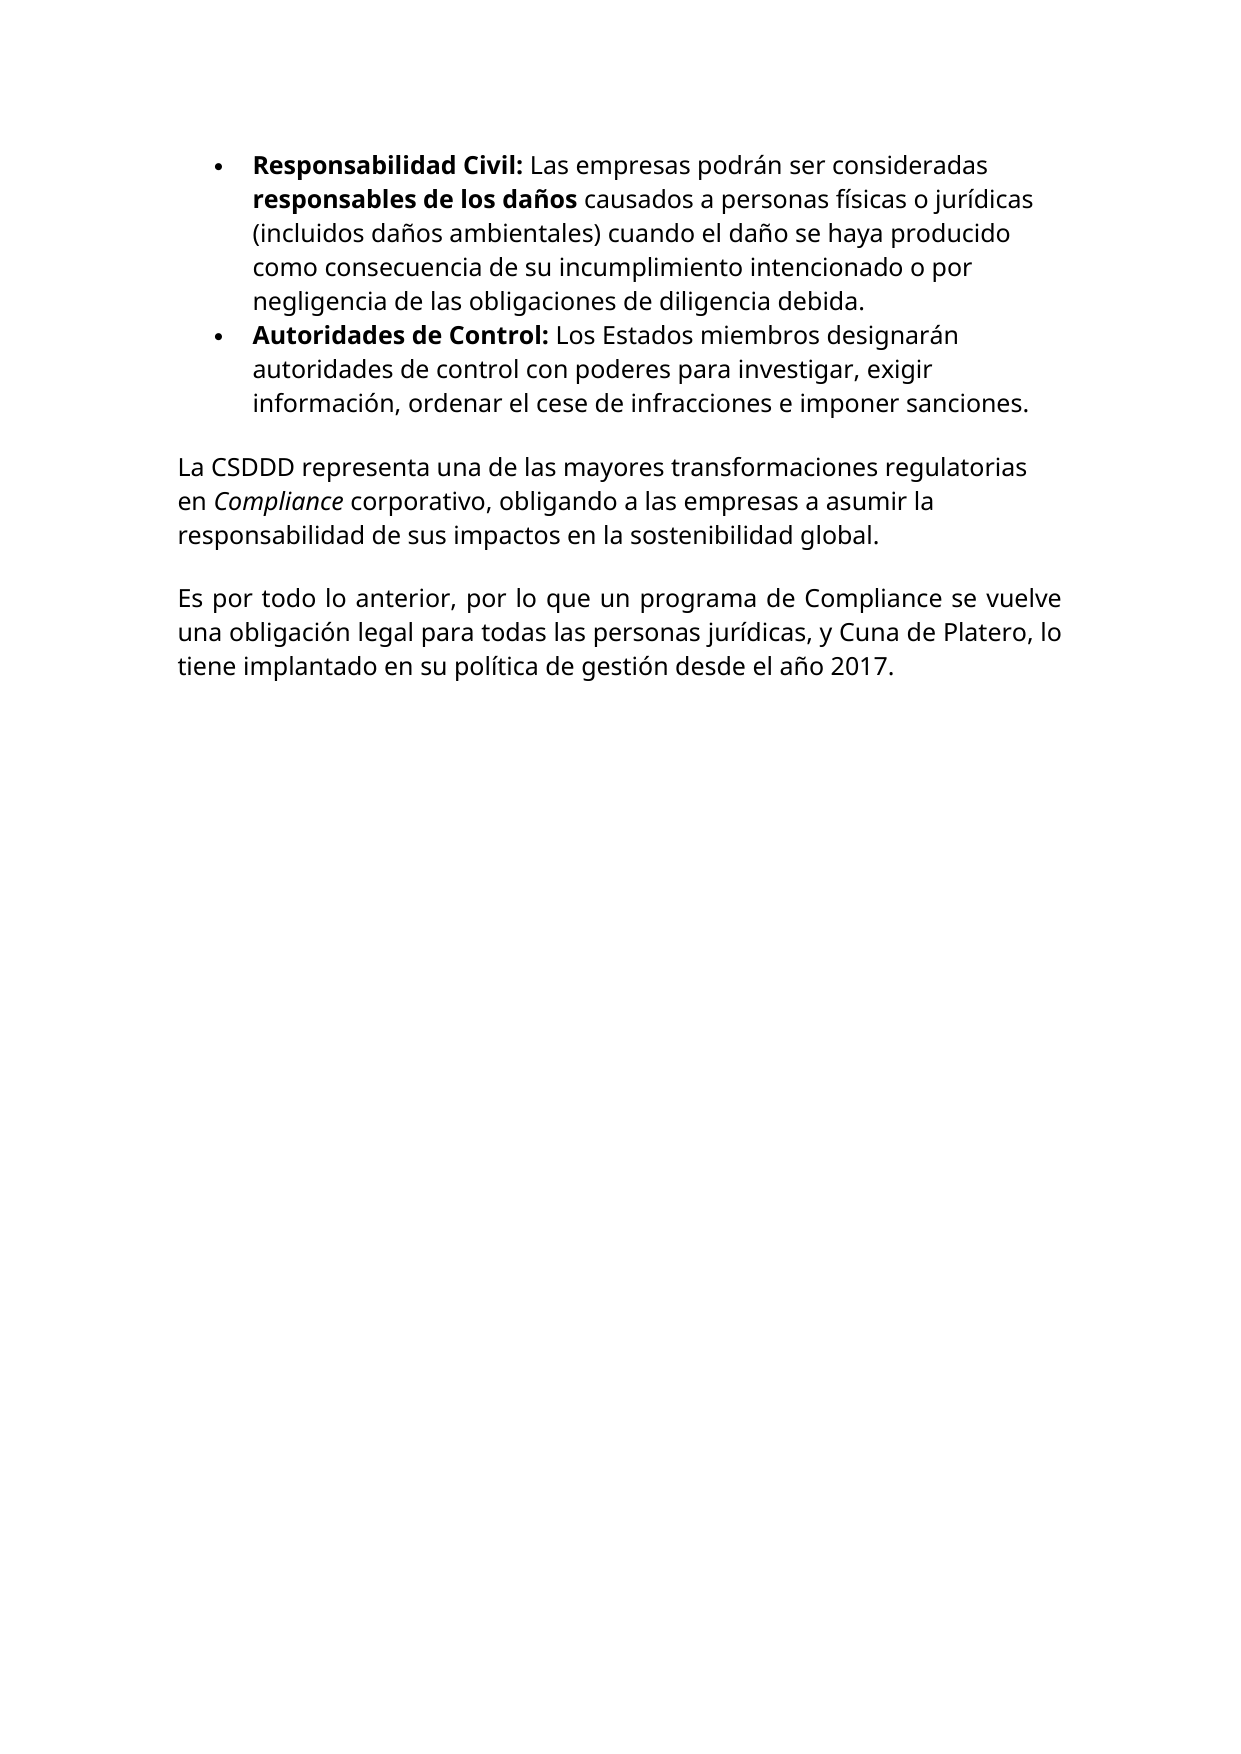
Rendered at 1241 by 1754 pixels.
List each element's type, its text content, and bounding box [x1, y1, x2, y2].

list Responsabilidad Civil: Las empresas podrán ser consideradas responsables de los daños causados a personas físicas o jurídicas (incluidos daños ambientales) cuando el daño se haya producido como consecuencia de su incumplimiento intencionado o por negligencia de las obligaciones de diligencia debida. [215, 148, 1063, 318]
list Autoridades de Control: Los Estados miembros designarán autoridades de control con poderes para investigar, exigir información, ordenar el cese de infracciones e imponer sanciones. [215, 318, 1063, 420]
text Es por todo lo anterior, por lo que un programa de Compliance se vuelve una obligación legal para todas las personas jurídicas, y Cuna de Platero, lo tiene implantado en su política de gestión desde el año 2017. [177, 581, 1063, 683]
text La CSDDD representa una de las mayores transformaciones regulatorias en Compliance corporativo, obligando a las empresas a asumir la responsabilidad de sus impactos en la sostenibilidad global. [177, 449, 1063, 551]
